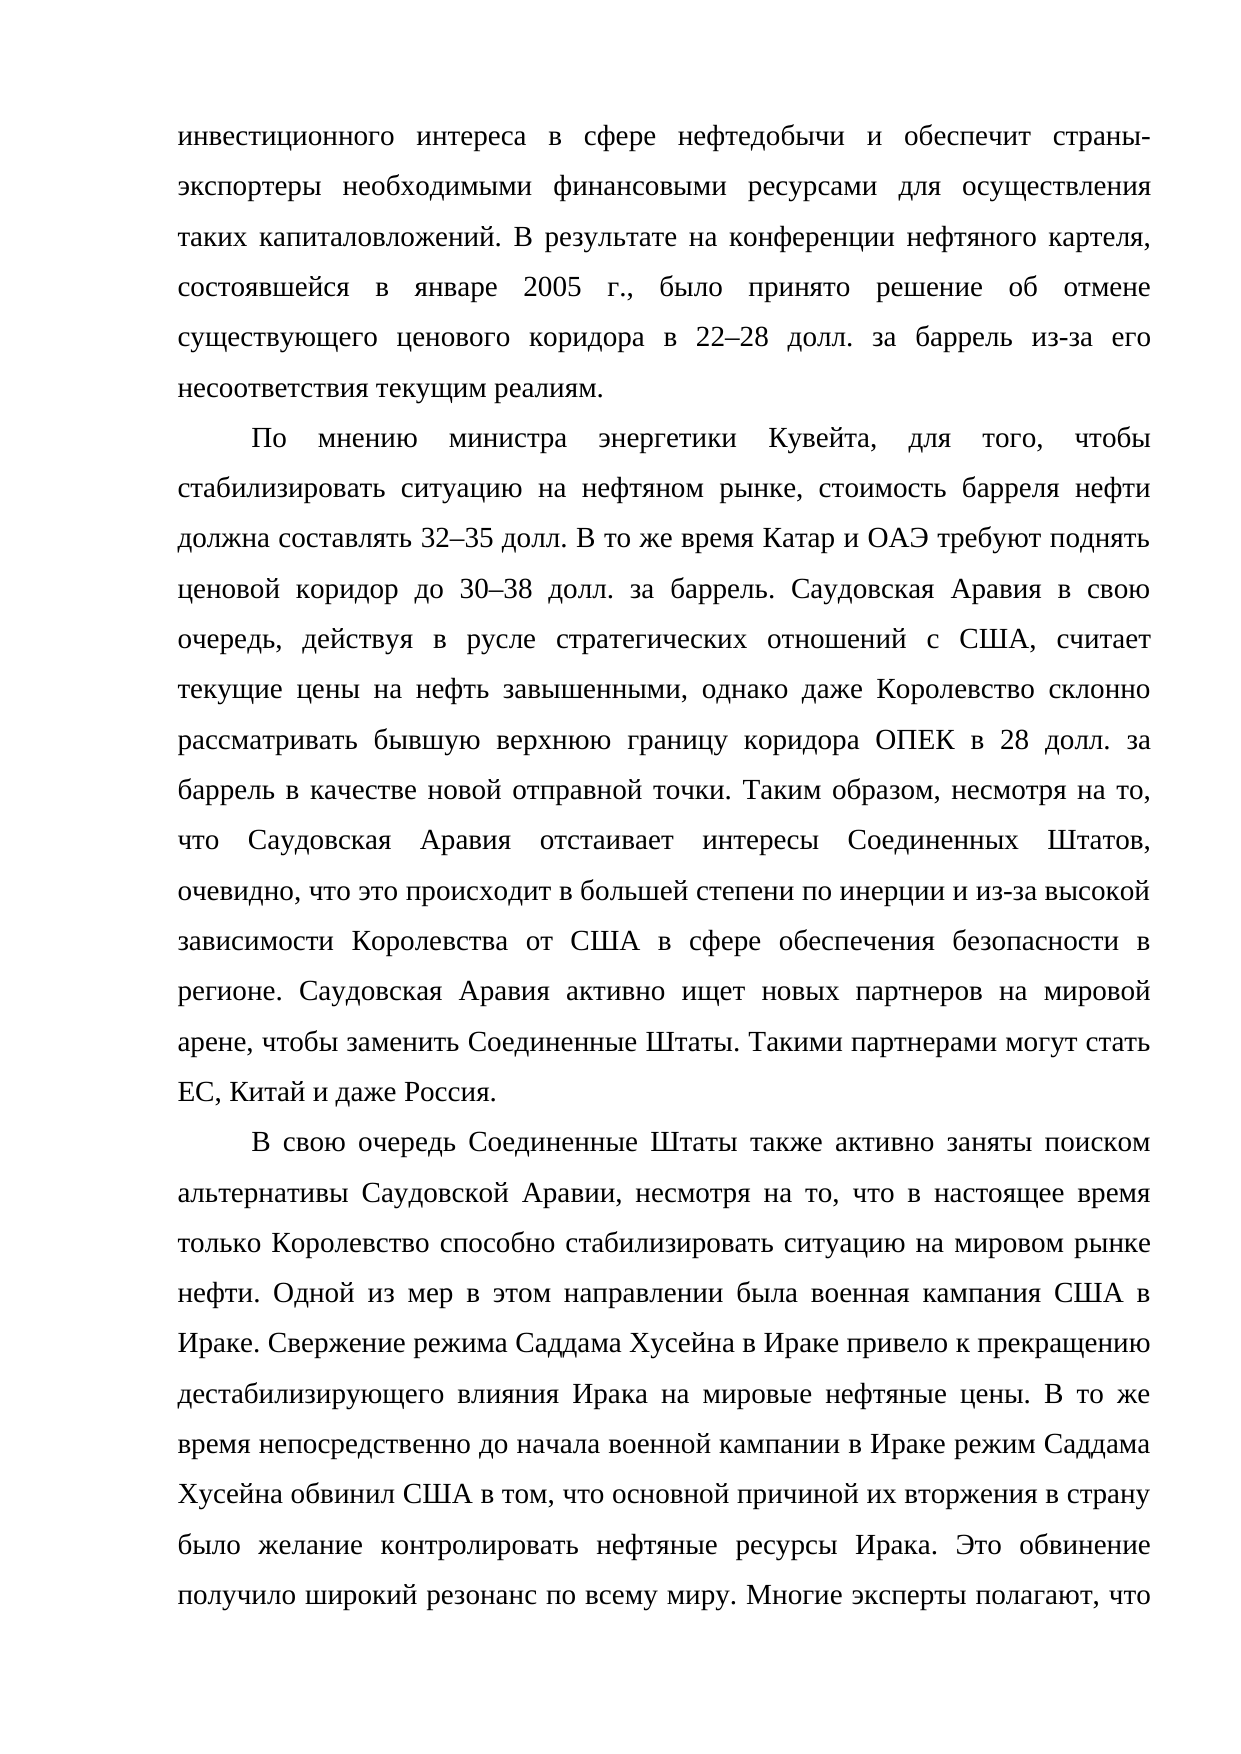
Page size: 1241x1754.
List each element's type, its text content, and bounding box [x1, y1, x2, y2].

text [177, 118, 1152, 403]
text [177, 1124, 1152, 1611]
text По мнению министра энергетики Кувейта, для того, чтобы стабилизировать ситуацию на нефтяном рынке, стоимость барреля нефти должна составлять 32–35 долл. В то же время Катар и ОАЭ требуют поднять ценовой коридор до 30–38 долл. за баррель. Саудовская Аравия в свою очередь, действуя в русле стратегических отношений с США, считает текущие цены на нефть завышенными, однако даже Королевство склонно рассматривать бывшую верхнюю границу коридора ОПЕК в 28 долл. за баррель в качестве новой отправной точки. Таким образом, несмотря на то, что Саудовская Аравия отстаивает интересы Соединенных Штатов, очевидно, что это происходит в большей степени по инерции и из-за высокой зависимости Королевства от США в сфере обеспечения безопасности в регионе. Саудовская Аравия активно ищет новых партнеров на мировой арене, чтобы заменить Соединенные Штаты. Такими партнерами могут стать ЕС, Китай и даже Россия. [177, 420, 1152, 1108]
